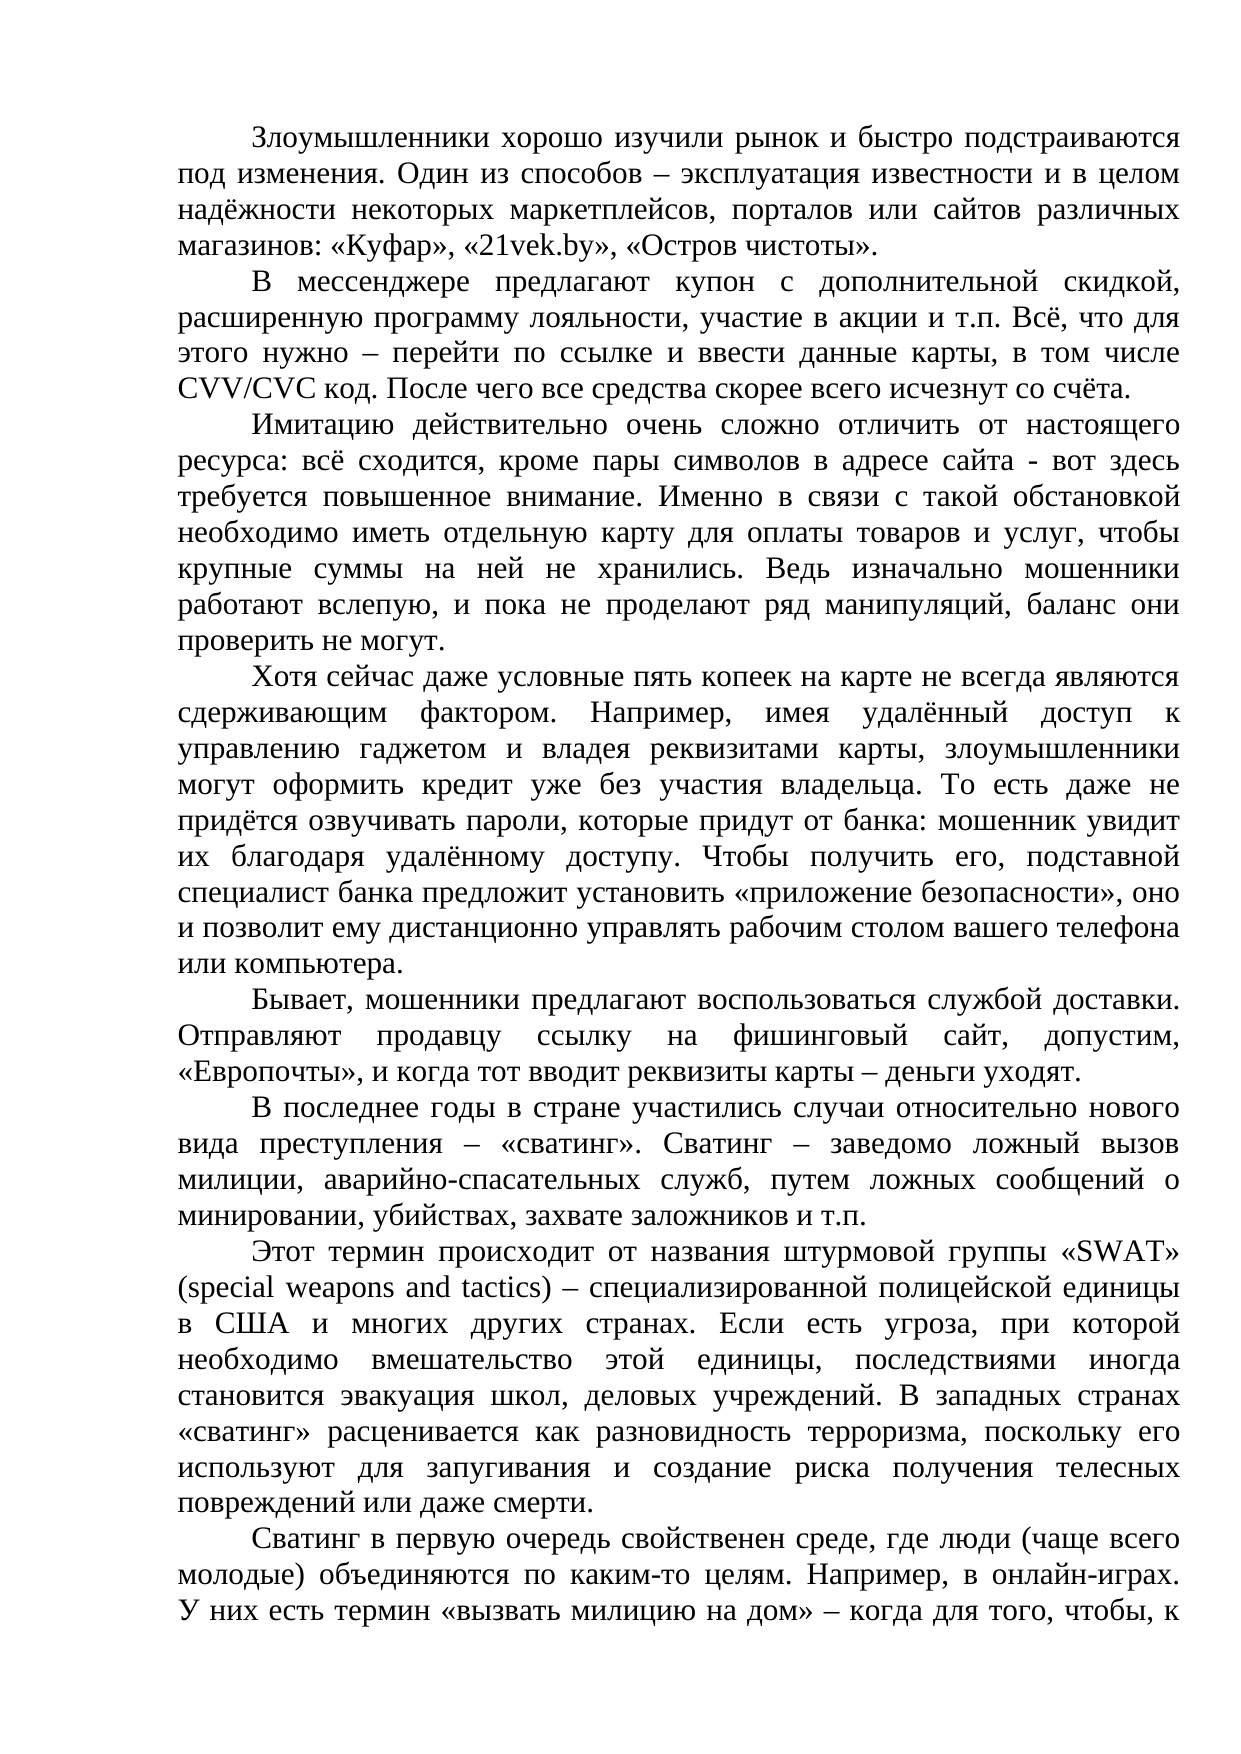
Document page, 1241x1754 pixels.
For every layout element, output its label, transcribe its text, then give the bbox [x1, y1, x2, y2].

text Хотя сейчас даже условные пять копеек на карте не всегда являются сдерживающим фактором. Например, имея удалённый доступ к управлению гаджетом и владея реквизитами карты, злоумышленники могут оформить кредит уже без участия владельца. То есть даже не придётся озвучивать пароли, которые придут от банка: мошенник увидит их благодаря удалённому доступу. Чтобы получить его, подставной специалист банка предложит установить «приложение безопасности», оно и позволит ему дистанционно управлять рабочим столом вашего телефона или компьютера. [177, 657, 1181, 981]
text Этот термин происходит от названия штурмовой группы «SWAT» (special weapons and tactics) – специализированной полицейской единицы в США и многих других странах. Если есть угроза, при которой необходимо вмешательство этой единицы, последствиями иногда становится эвакуация школ, деловых учреждений. В западных странах «сватинг» расценивается как разновидность терроризма, поскольку его используют для запугивания и создание риска получения телесных повреждений или даже смерти. [177, 1232, 1181, 1520]
text Имитацию действительно очень сложно отличить от настоящего ресурса: всё сходится, кроме пары символов в адресе сайта - вот здесь требуется повышенное внимание. Именно в связи с такой обстановкой необходимо иметь отдельную карту для оплаты товаров и услуг, чтобы крупные суммы на ней не хранились. Ведь изначально мошенники работают вслепую, и пока не проделают ряд манипуляций, баланс они проверить не могут. [177, 406, 1181, 657]
text В последнее годы в стране участились случаи относительно нового вида преступления – «сватинг». Сватинг – заведомо ложный вызов милиции, аварийно-спасательных служб, путем ложных сообщений о минировании, убийствах, захвате заложников и т.п. [177, 1088, 1181, 1232]
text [177, 1520, 1181, 1627]
text Злоумышленники хорошо изучили рынок и быстро подстраиваются под изменения. Один из способов – эксплуатация известности и в целом надёжности некоторых маркетплейсов, порталов или сайтов различных магазинов: «Куфар», «21vek.by», «Остров чистоты». [177, 118, 1181, 262]
text Бывает, мошенники предлагают воспользоваться службой доставки. Отправляют продавцу ссылку на фишинговый сайт, допустим, «Европочты», и когда тот вводит реквизиты карты – деньги уходят. [177, 981, 1181, 1088]
text В мессенджере предлагают купон с дополнительной скидкой, расширенную программу лояльности, участие в акции и т.п. Всё, что для этого нужно – перейти по ссылке и ввести данные карты, в том числе CVV/CVC код. После чего все средства скорее всего исчезнут со счёта. [177, 262, 1181, 406]
